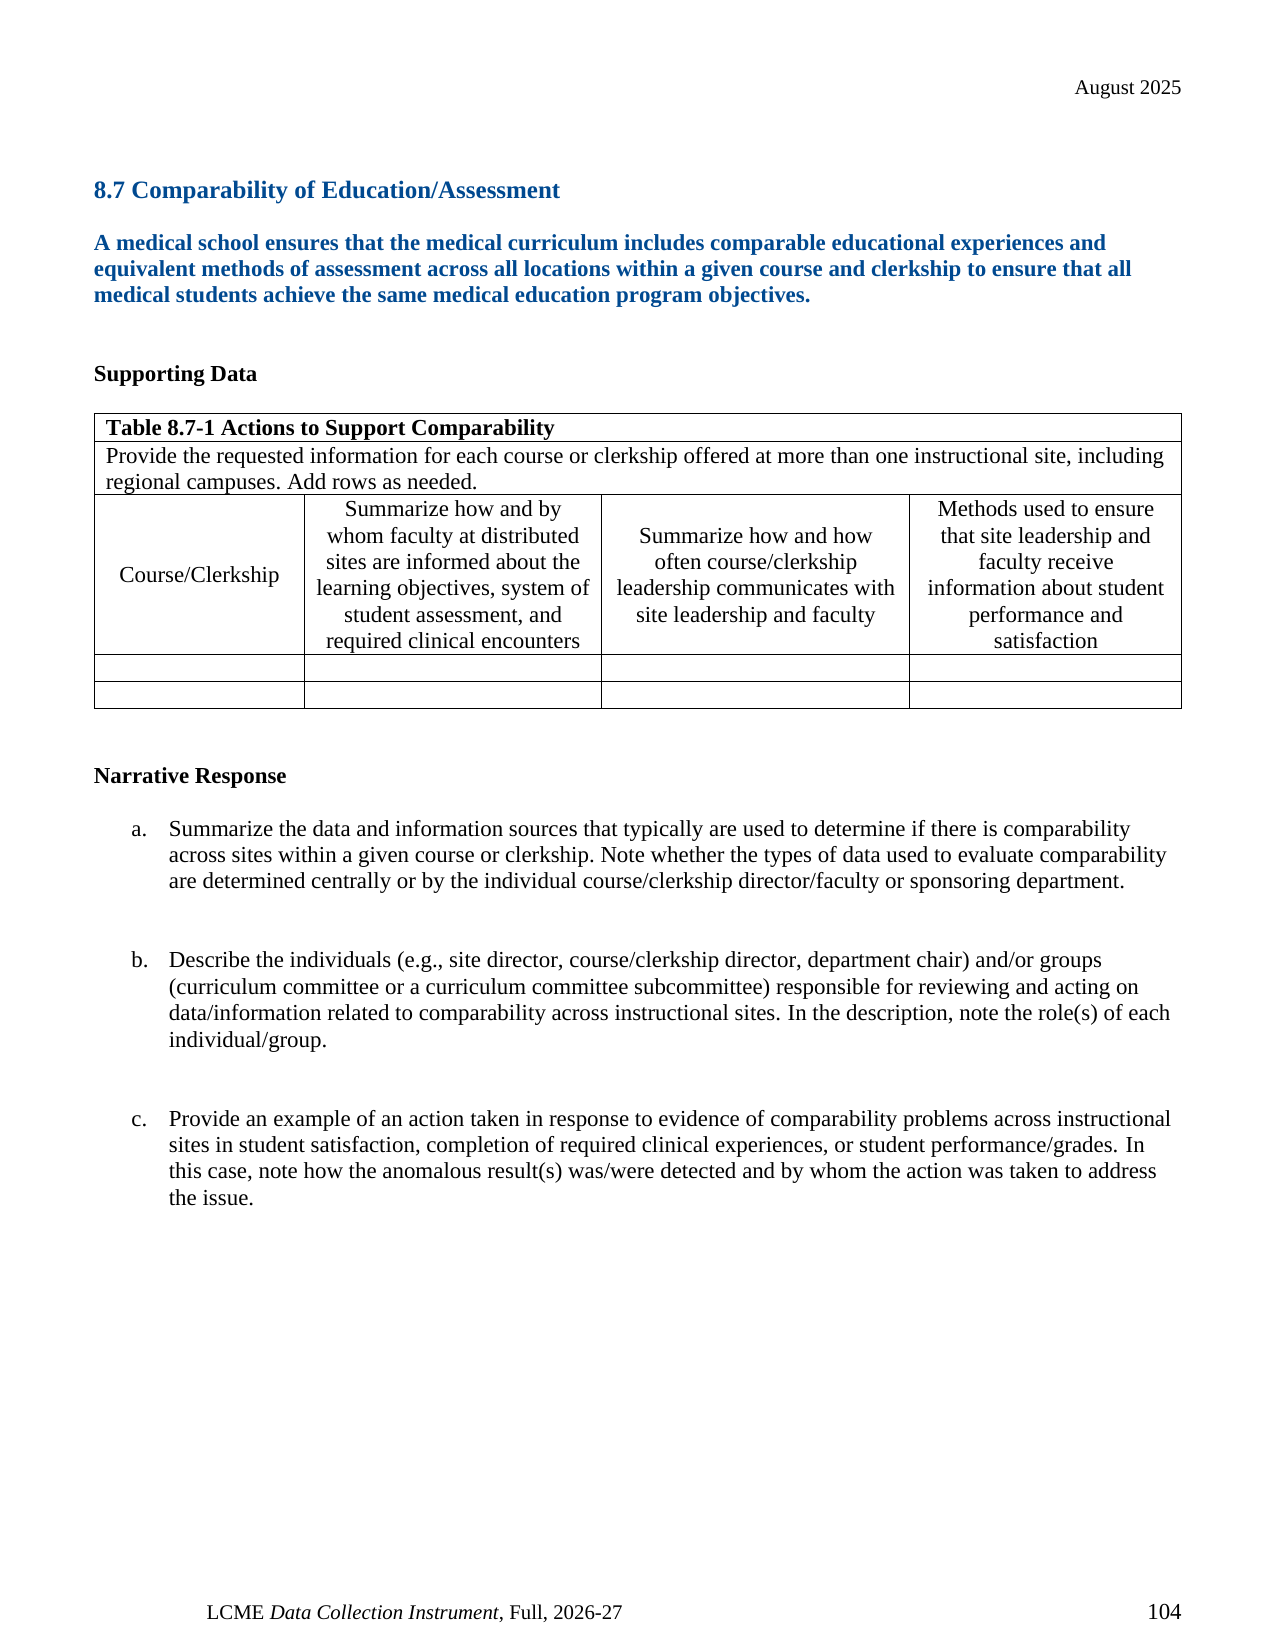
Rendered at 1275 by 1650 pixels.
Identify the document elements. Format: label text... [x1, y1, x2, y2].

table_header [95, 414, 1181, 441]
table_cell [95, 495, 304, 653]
text a. Summarize the data and information sources that typically are used to determine if there is comparability across sites within a given course or clerkship. Note whether the types of data used to evaluate comparability are determined centrally or by the individual course/clerkship director/faculty or sponsoring department. [131, 815, 1181, 894]
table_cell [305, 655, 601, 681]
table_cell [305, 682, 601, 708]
subtitle Narrative Response [94, 762, 1181, 788]
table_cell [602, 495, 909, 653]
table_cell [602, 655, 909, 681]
subtitle 8.7 Comparability of Education/Assessment [94, 175, 1181, 204]
text b. Describe the individuals (e.g., site director, course/clerkship director, department chair) and/or groups (curriculum committee or a curriculum committee subcommittee) responsible for reviewing and acting on data/information related to comparability across instructional sites. In the description, note the role(s) of each individual/group. [131, 947, 1181, 1052]
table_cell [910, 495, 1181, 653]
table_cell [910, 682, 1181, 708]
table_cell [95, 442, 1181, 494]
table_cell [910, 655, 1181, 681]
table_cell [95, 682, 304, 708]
text Supporting Data [94, 361, 1181, 387]
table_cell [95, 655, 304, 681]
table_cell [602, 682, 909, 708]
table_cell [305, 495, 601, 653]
text A medical school ensures that the medical curriculum includes comparable educational experiences and equivalent methods of assessment across all locations within a given course and clerkship to ensure that all medical students achieve the same medical education program objectives. [94, 229, 1181, 308]
text c. Provide an example of an action taken in response to evidence of comparability problems across instructional sites in student satisfaction, completion of required clinical experiences, or student performance/grades. In this case, note how the anomalous result(s) was/were detected and by whom the action was taken to address the issue. [131, 1105, 1181, 1210]
